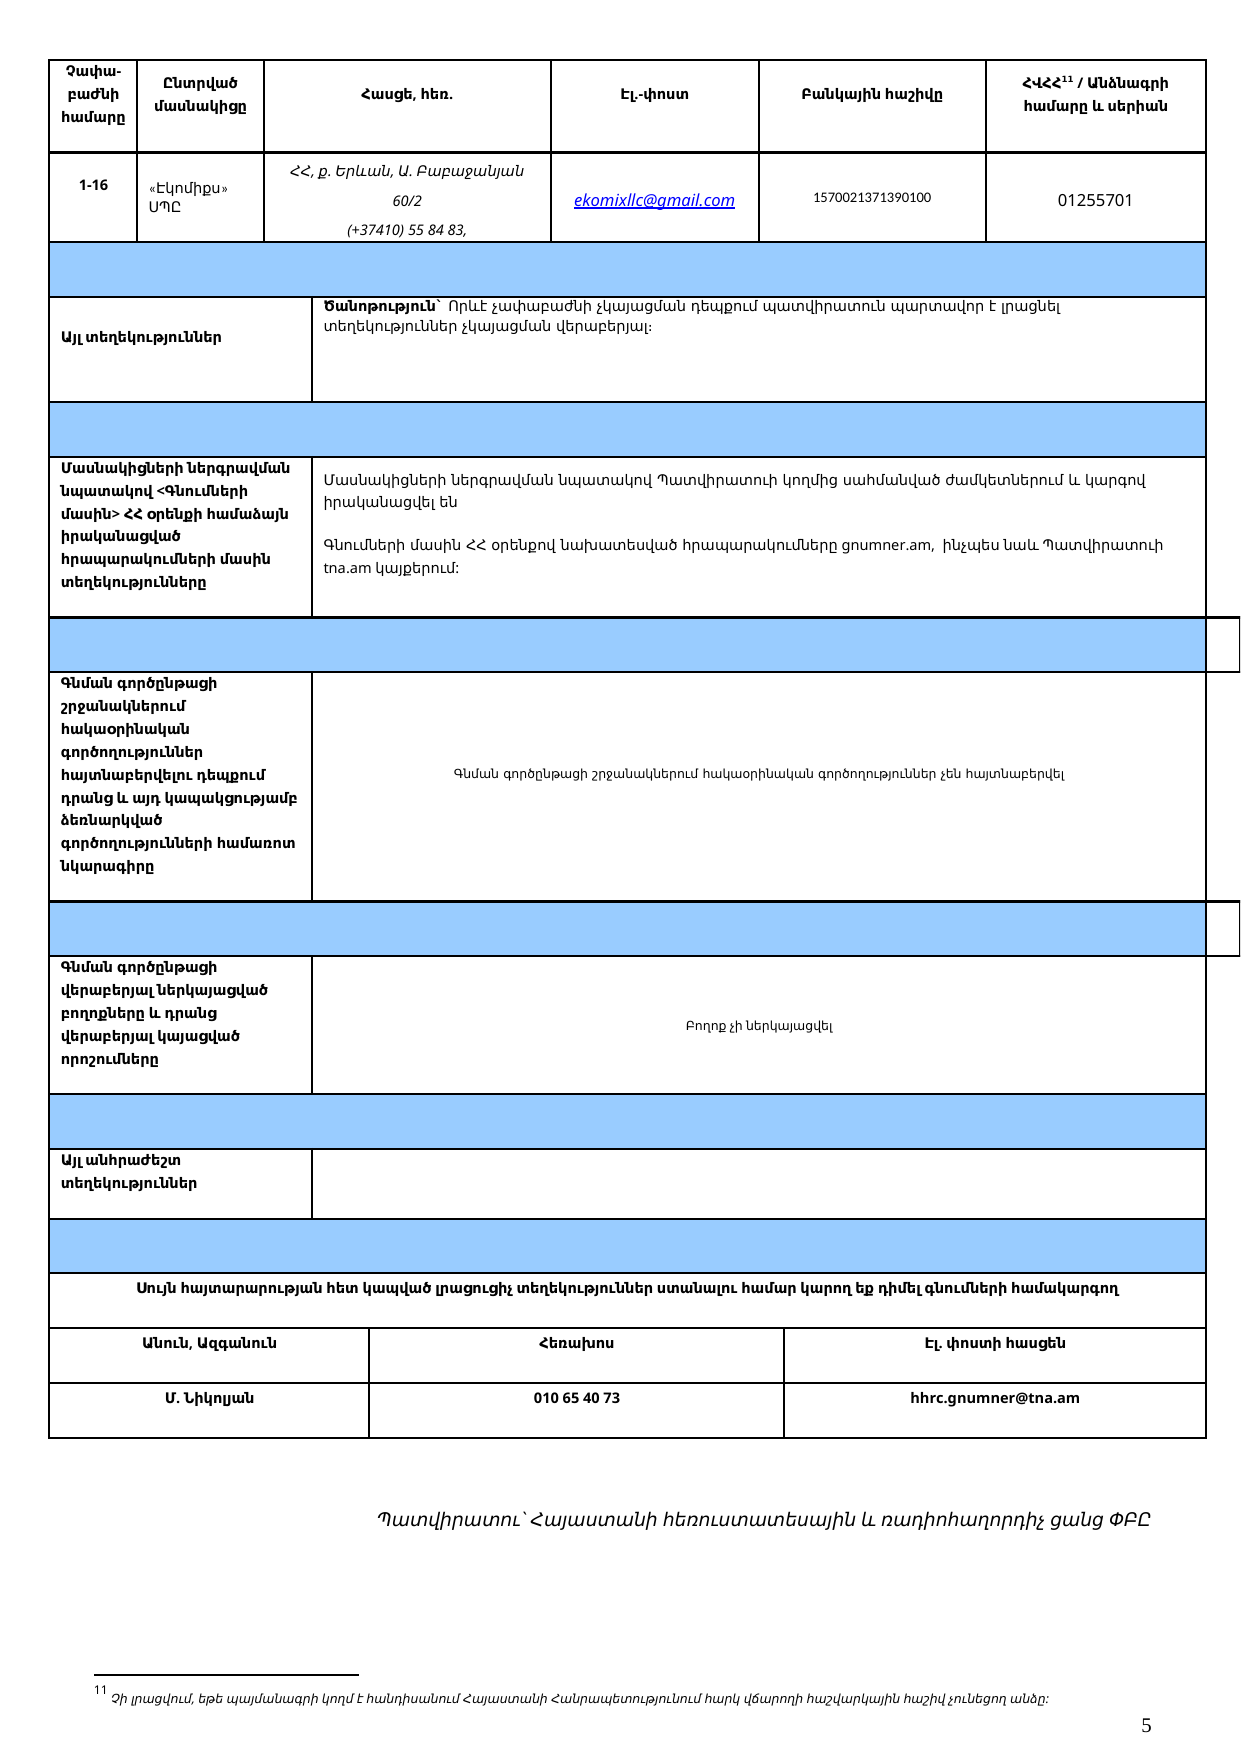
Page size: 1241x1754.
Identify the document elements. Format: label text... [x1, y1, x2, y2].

table_cell Այլ անհրաժեշտ տեղեկություններ [50, 1150, 311, 1217]
table_cell [50, 1095, 1205, 1148]
table_cell Ծանոթություն` Որևէ չափաբաժնի չկայացման դեպքում պատվիրատուն պարտավոր է լրացնել տեղեկություններ չկայացման վերաբերյալ։ [313, 298, 1205, 401]
table_cell Մ. Նիկոլյան [50, 1384, 368, 1437]
table_cell [50, 903, 1205, 955]
table_cell Գնման գործընթացի շրջանակներում հակաօրինական գործողություններ հայտնաբերվելու դեպքում դրանց և այդ կապակցությամբ ձեռնարկված գործողությունների համառոտ նկարագիրը [50, 673, 311, 900]
table_cell Գնման գործընթացի վերաբերյալ ներկայացված բողոքները և դրանց վերաբերյալ կայացված որոշումները [50, 957, 311, 1093]
table_cell [1207, 619, 1239, 671]
table_cell [313, 1150, 1205, 1217]
table_cell «Էկոմիքս» ՍՊԸ [138, 154, 263, 241]
table_cell Էլ.-փոստ [552, 61, 758, 151]
table_cell [1207, 903, 1239, 955]
table_cell Անուն, Ազգանուն [50, 1329, 368, 1382]
table_cell Չափա-բաժնի համարը [50, 61, 136, 151]
table_cell Սույն հայտարարության հետ կապված լրացուցիչ տեղեկություններ ստանալու համար կարող եք դիմել գնումների համակարգող [50, 1274, 1205, 1327]
table_cell [50, 619, 1205, 671]
table_cell Հեռախոս [370, 1329, 783, 1382]
table_cell 1570021371390100 [760, 154, 985, 241]
table_cell Բանկային հաշիվը [760, 61, 985, 151]
table_cell Այլ տեղեկություններ [50, 298, 311, 401]
table_cell [50, 403, 1205, 456]
table_cell Հասցե, հեռ. [265, 61, 550, 151]
table_cell ekomixllc@gmail.com [552, 154, 758, 241]
table_cell Էլ. փոստի հասցեն [785, 1329, 1205, 1382]
table_cell Գնման գործընթացի շրջանակներում հակաօրինական գործողություններ չեն հայտնաբերվել [313, 673, 1205, 900]
table_cell Մասնակիցների ներգրավման նպատակով <Գնումների մասին> ՀՀ օրենքի համաձայն իրականացված հրապարակումների մասին տեղեկությունները [50, 458, 311, 616]
table_cell [50, 243, 1205, 296]
table_cell ՀՎՀՀ / Անձնագրի համարը և սերիան [987, 61, 1205, 151]
table_cell Ընտրված մասնակիցը [138, 61, 263, 151]
table_cell 010 65 40 73 [370, 1384, 783, 1437]
table_cell Բողոք չի ներկայացվել [313, 957, 1205, 1093]
table_cell 1-16 [50, 154, 136, 241]
table_cell hhrc.gnumner@tna.am [785, 1384, 1205, 1437]
table_cell 01255701 [987, 154, 1205, 241]
table_cell ՀՀ, ք. Երևան, Ա. Բաբաջանյան 60/2 (+37410) 55 84 83, [265, 154, 550, 241]
table_cell [50, 1220, 1205, 1272]
table_cell Մասնակիցների ներգրավման նպատակով Պատվիրատուի կողմից սահմանված ժամկետներում և կարգով իրականացվել են Գնումների մասին ՀՀ օրենքով նախատեսված հրապարակումները gnumner.am, ինչպես նաև Պատվիրատուի tna.am կայքերում: [313, 458, 1205, 616]
text Պատվիրատու` Հայաստանի հեռուստատեսային և ռադիոհաղորդիչ ցանց ՓԲԸ [94, 1506, 1152, 1532]
